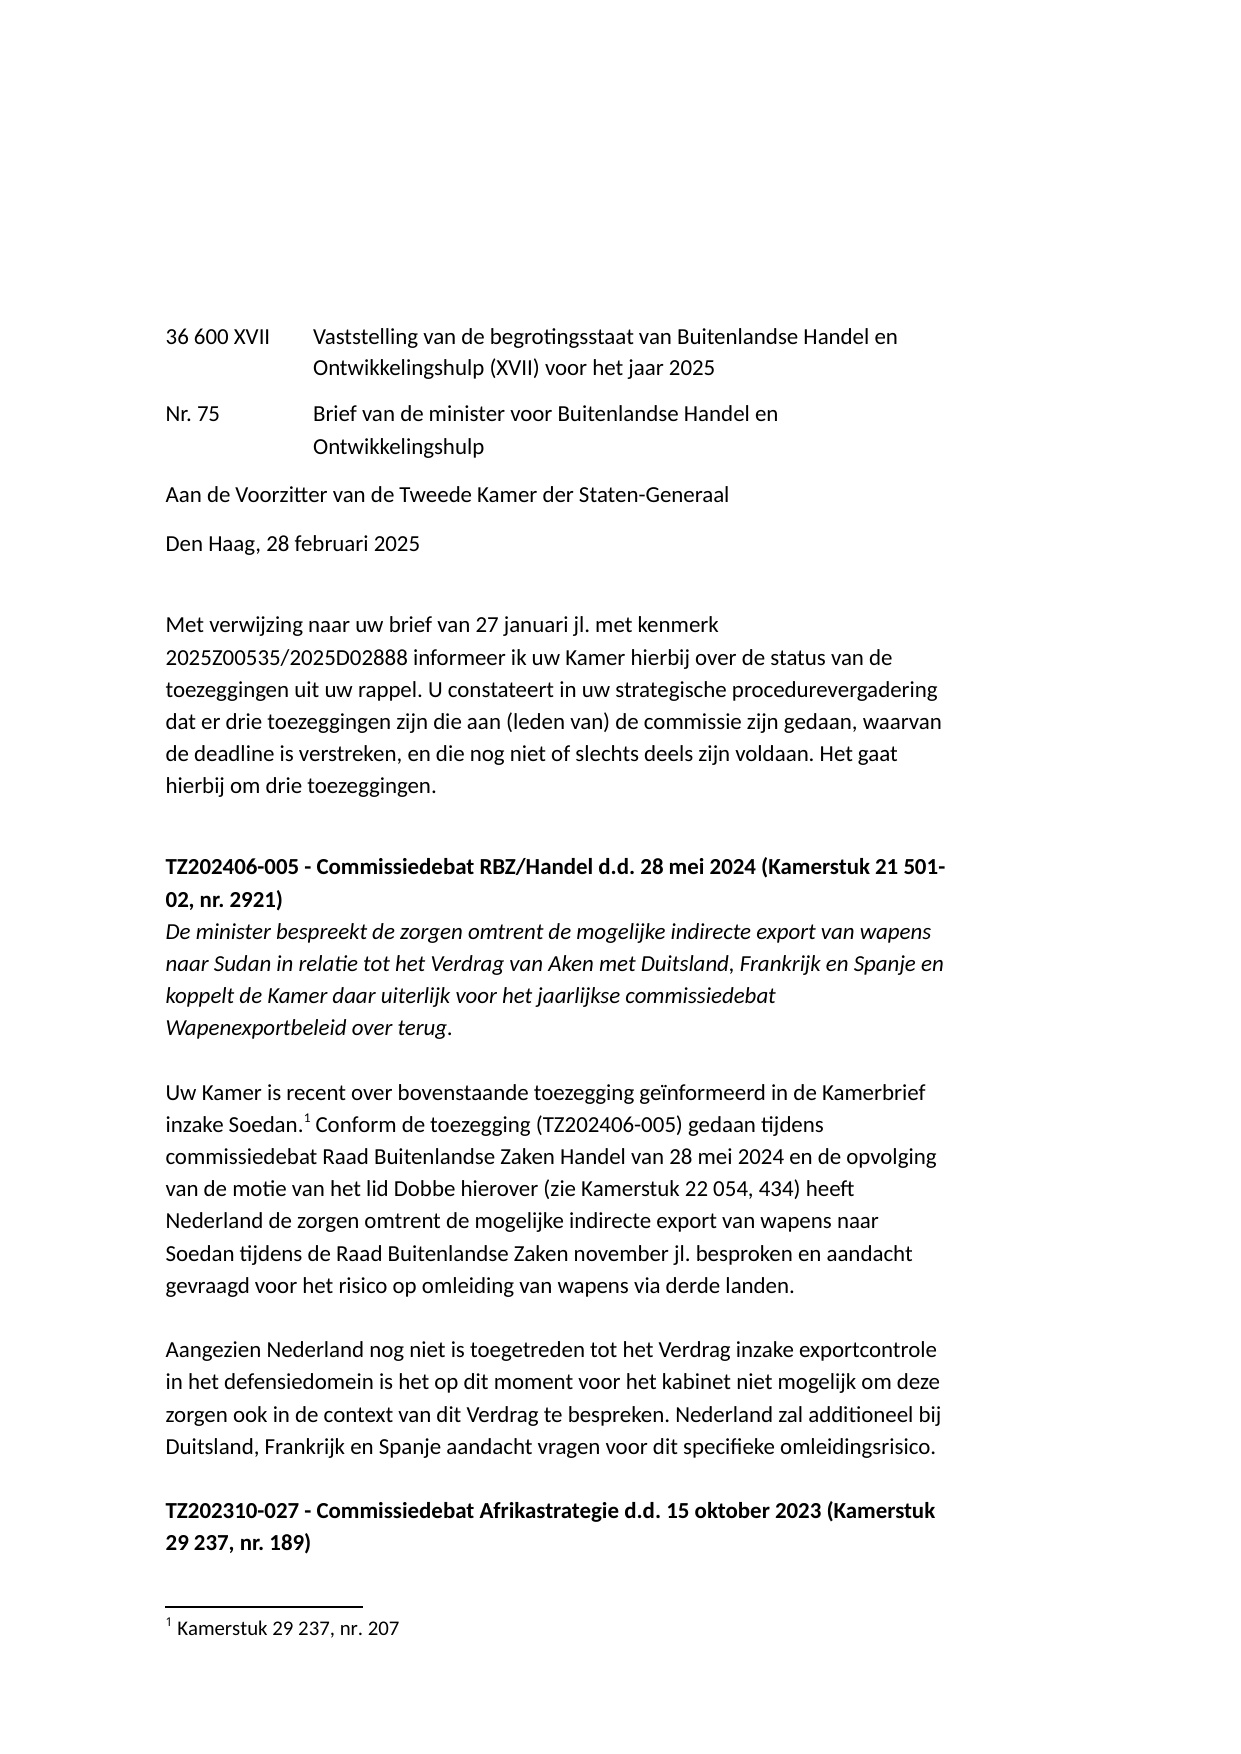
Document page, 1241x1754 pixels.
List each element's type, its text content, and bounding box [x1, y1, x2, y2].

text Den Haag, 28 februari 2025 [165, 529, 951, 557]
text Met verwijzing naar uw brief van 27 januari jl. met kenmerk 2025Z00535/2025D02888 informeer ik uw Kamer hierbij over de status van de toezeggingen uit uw rappel. U constateert in uw strategische procedurevergadering dat er drie toezeggingen zijn die aan (leden van) de commissie zijn gedaan, waarvan de deadline is verstreken, en die nog niet of slechts deels zijn voldaan. Het gaat hierbij om drie toezeggingen. [165, 578, 951, 799]
text Nr. 75 Brief van de minister voor Buitenlandse Handel en Ontwikkelingshulp [165, 399, 951, 460]
text De minister bespreekt de zorgen omtrent de mogelijke indirecte export van wapens naar Sudan in relatie tot het Verdrag van Aken met Duitsland, Frankrijk en Spanje en koppelt de Kamer daar uiterlijk voor het jaarlijkse commissiedebat Wapenexportbeleid over terug. [165, 917, 951, 1041]
text TZ202310-027 - Commissiedebat Afrikastrategie d.d. 15 oktober 2023 (Kamerstuk 29 237, nr. 189) [165, 1496, 951, 1556]
text Uw Kamer is recent over bovenstaande toezegging geïnformeerd in de Kamerbrief inzake Soedan. Conform de toezegging (TZ202406-005) gedaan tijdens commissiedebat Raad Buitenlandse Zaken Handel van 28 mei 2024 en de opvolging van de motie van het lid Dobbe hierover (zie Kamerstuk 22 054, 434) heeft Nederland de zorgen omtrent de mogelijke indirecte export van wapens naar Soedan tijdens de Raad Buitenlandse Zaken november jl. besproken en aandacht gevraagd voor het risico op omleiding van wapens via derde landen. [165, 1078, 951, 1299]
text Aangezien Nederland nog niet is toegetreden tot het Verdrag inzake exportcontrole in het defensiedomein is het op dit moment voor het kabinet niet mogelijk om deze zorgen ook in de context van dit Verdrag te bespreken. Nederland zal additioneel bij Duitsland, Frankrijk en Spanje aandacht vragen voor dit specifieke omleidingsrisico. [165, 1335, 951, 1460]
text TZ202406-005 - Commissiedebat RBZ/Handel d.d. 28 mei 2024 (Kamerstuk 21 501-02, nr. 2921) [165, 852, 951, 913]
text 36 600 XVII Vaststelling van de begrotingsstaat van Buitenlandse Handel en Ontwikkelingshulp (XVII) voor het jaar 2025 [165, 322, 951, 381]
text Aan de Voorzitter van de Tweede Kamer der Staten-Generaal [165, 481, 951, 509]
